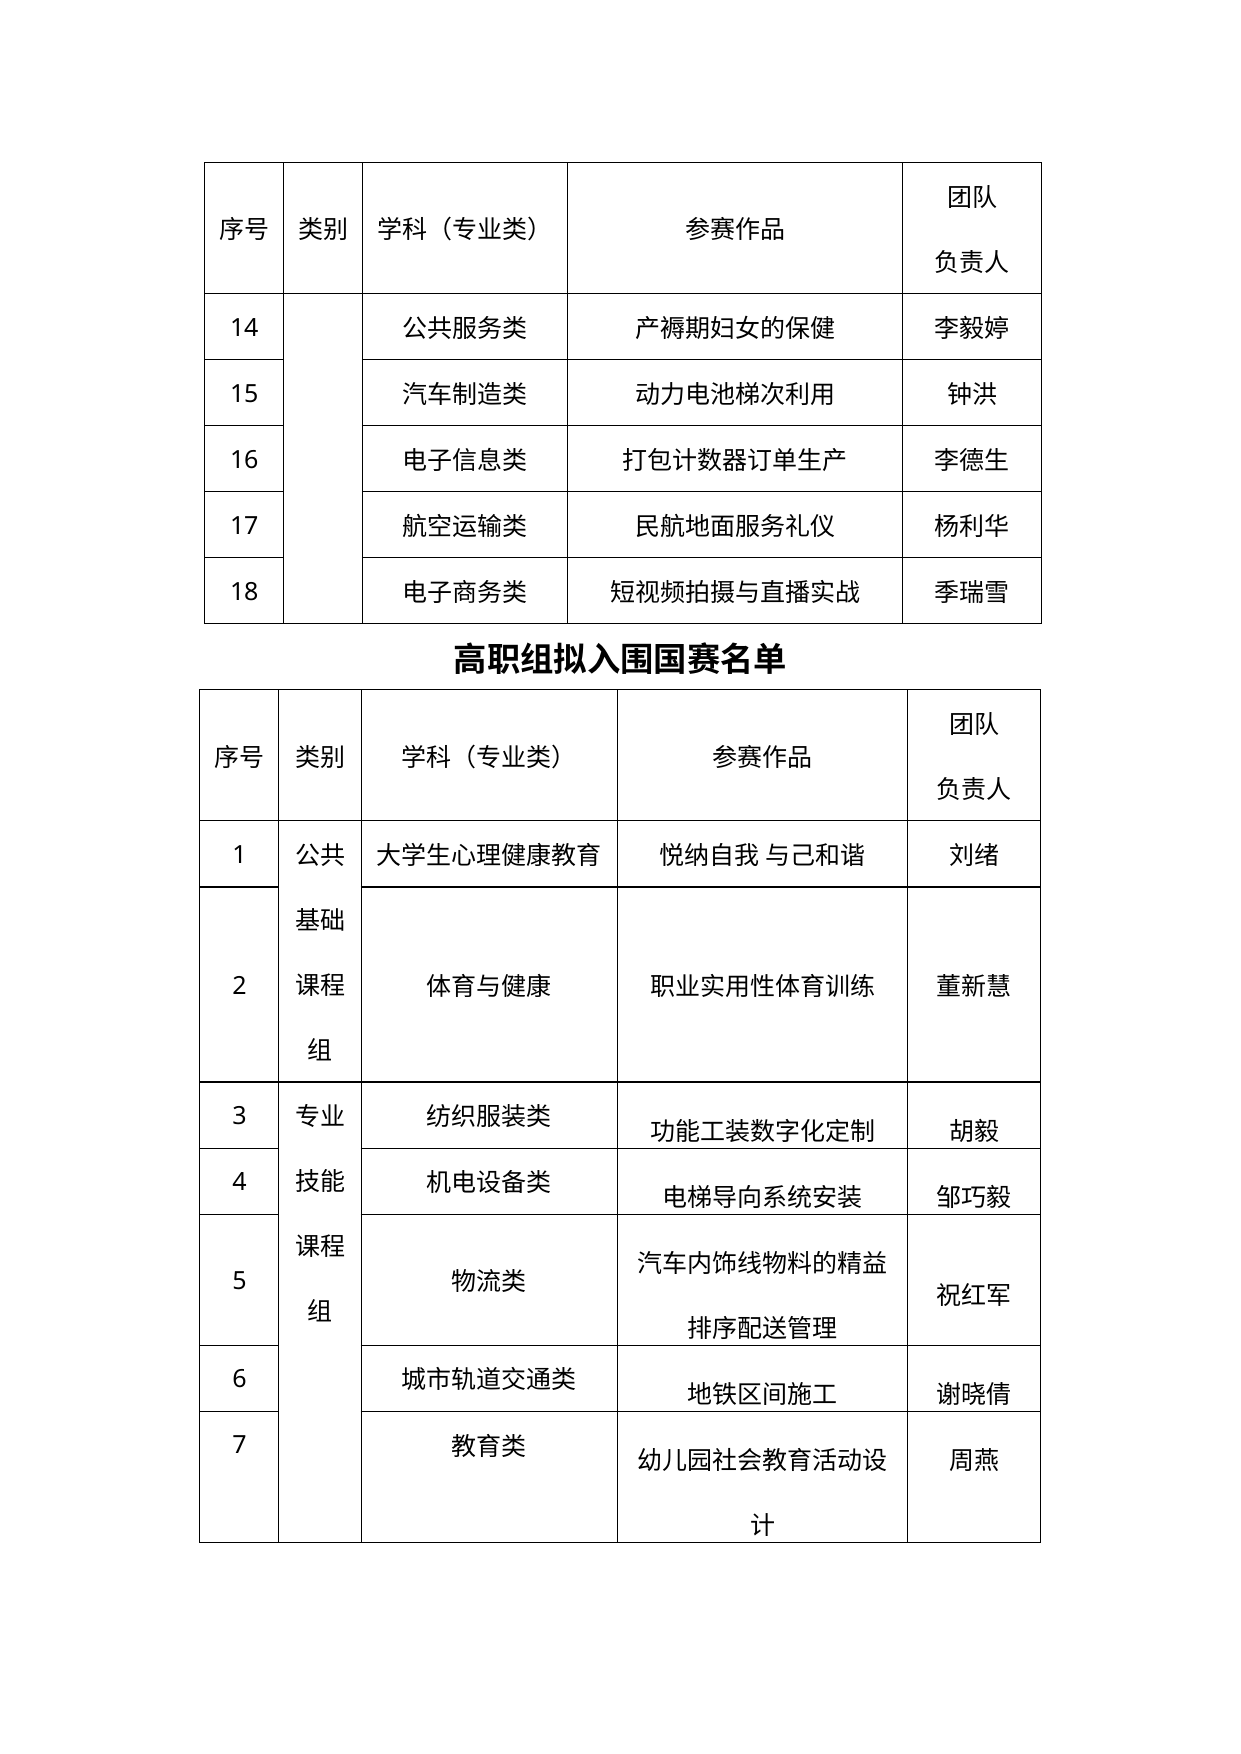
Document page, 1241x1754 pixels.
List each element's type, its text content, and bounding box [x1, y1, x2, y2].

table_cell 地铁区间施工 [618, 1346, 907, 1411]
table_cell 祝红军 [908, 1215, 1040, 1344]
text 高职组拟入围国赛名单 [187, 624, 1053, 689]
table_header 学科（专业类） [362, 690, 617, 820]
table_cell 电梯导向系统安装 [618, 1149, 907, 1213]
table_cell 物流类 [362, 1215, 617, 1344]
table_cell 17 [205, 492, 283, 557]
table_cell 纺织服装类 [362, 1083, 617, 1147]
table_cell 专业技能 课程组 [279, 1083, 361, 1542]
table_cell 产褥期妇女的保健 [568, 294, 902, 359]
table_cell 5 [200, 1215, 278, 1344]
table_cell 7 [200, 1412, 278, 1542]
table_header 参赛作品 [618, 690, 907, 820]
table_cell 杨利华 [903, 492, 1041, 557]
table_header 类别 [279, 690, 361, 820]
table_cell 15 [205, 360, 283, 425]
table_cell 14 [205, 294, 283, 359]
table_cell 电子信息类 [363, 426, 567, 491]
table_cell 短视频拍摄与直播实战 [568, 558, 902, 623]
table_cell 机电设备类 [362, 1149, 617, 1213]
table_cell 大学生心理健康教育 [362, 821, 617, 886]
table_cell 18 [205, 558, 283, 623]
table_cell 公共基础 课程组 [279, 821, 361, 1081]
table_cell 体育与健康 [362, 888, 617, 1081]
table_cell 汽车制造类 [363, 360, 567, 425]
table_cell 悦纳自我 与己和谐 [618, 821, 907, 886]
table_cell 1 [200, 821, 278, 886]
table_cell 打包计数器订单生产 [568, 426, 902, 491]
table_cell 动力电池梯次利用 [568, 360, 902, 425]
table_cell 航空运输类 [363, 492, 567, 557]
table_header 团队 负责人 [908, 690, 1040, 820]
table_cell 教育类 [362, 1412, 617, 1542]
table_cell 汽车内饰线物料的精益排序配送管理 [618, 1215, 907, 1344]
table_cell 3 [200, 1083, 278, 1147]
table_cell 幼儿园社会教育活动设计 [618, 1412, 907, 1542]
table_cell 李德生 [903, 426, 1041, 491]
table_header 类别 [284, 163, 362, 293]
table_header 参赛作品 [568, 163, 902, 293]
table_cell 16 [205, 426, 283, 491]
table_cell 谢晓倩 [908, 1346, 1040, 1411]
table_cell 周燕 [908, 1412, 1040, 1542]
table_cell 职业实用性体育训练 [618, 888, 907, 1081]
table_cell 民航地面服务礼仪 [568, 492, 902, 557]
table_cell 刘绪 [908, 821, 1040, 886]
table_cell 董新慧 [908, 888, 1040, 1081]
table_header 学科（专业类） [363, 163, 567, 293]
table_cell 钟洪 [903, 360, 1041, 425]
table_cell 邹巧毅 [908, 1149, 1040, 1213]
table_cell 6 [200, 1346, 278, 1411]
table_cell 公共服务类 [363, 294, 567, 359]
table_header 序号 [200, 690, 278, 820]
table_header 团队 负责人 [903, 163, 1041, 293]
table_cell 城市轨道交通类 [362, 1346, 617, 1411]
table_cell 功能工装数字化定制 [618, 1083, 907, 1147]
table_cell 电子商务类 [363, 558, 567, 623]
table_cell 李毅婷 [903, 294, 1041, 359]
table_cell 季瑞雪 [903, 558, 1041, 623]
table_cell 2 [200, 888, 278, 1081]
table_header 序号 [205, 163, 283, 293]
table_cell 胡毅 [908, 1083, 1040, 1147]
table_cell 4 [200, 1149, 278, 1213]
